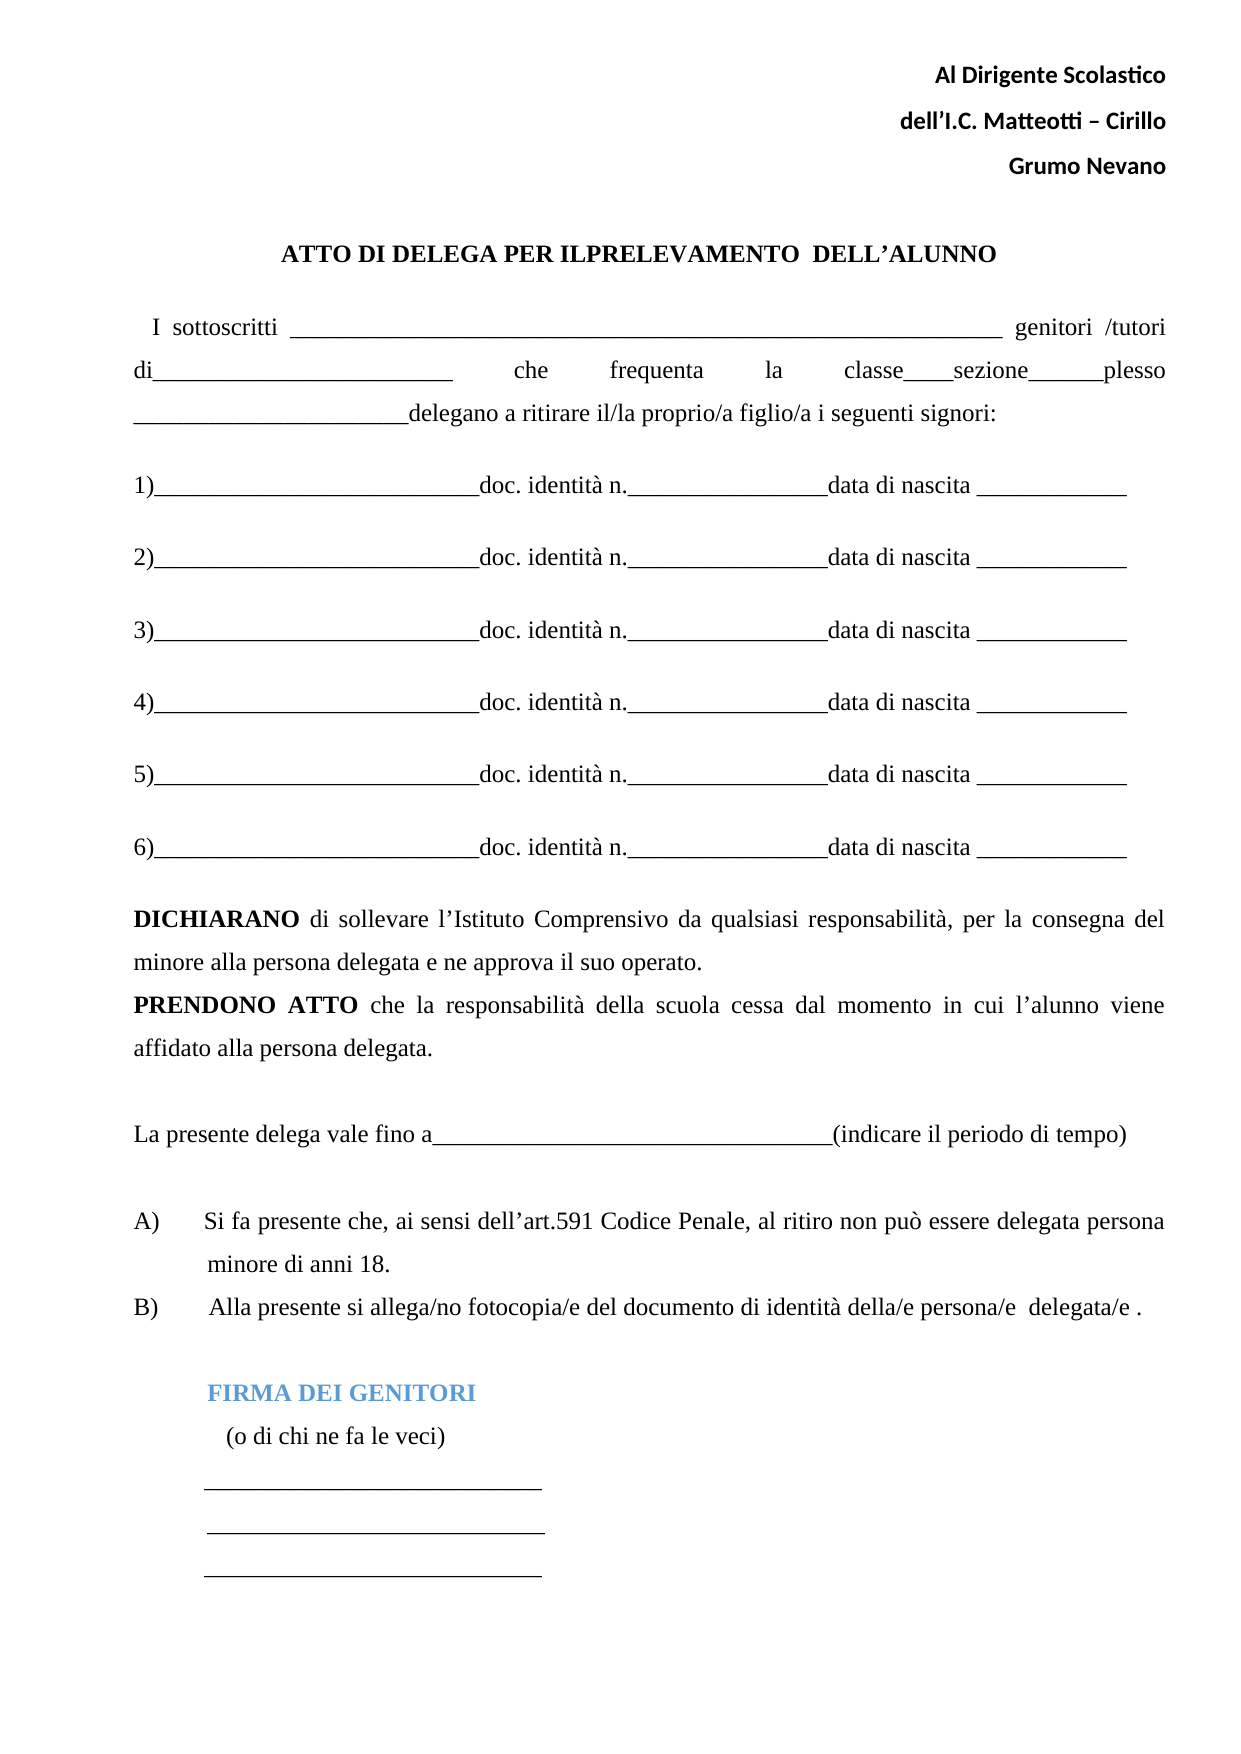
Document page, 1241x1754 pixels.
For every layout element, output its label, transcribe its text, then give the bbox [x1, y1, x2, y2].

subtitle ATTO DI DELEGA PER ILPRELEVAMENTO DELL’ALUNNO [207, 239, 1166, 268]
text 4)__________________________doc. identità n.________________data di nascita ____________ [133, 687, 1166, 716]
text 6)__________________________doc. identità n.________________data di nascita ____________ [133, 832, 1166, 860]
list Alla presente si allega/no fotocopia/e del documento di identità della/e persona/e delegata/e . [133, 1292, 1166, 1321]
text A) Si fa presente che, ai sensi dell’art.591 Codice Penale, al ritiro non può essere delegata persona minore di anni 18. [133, 1206, 1166, 1278]
text 5)__________________________doc. identità n.________________data di nascita ____________ [133, 759, 1166, 788]
text 3)__________________________doc. identità n.________________data di nascita ____________ [133, 615, 1166, 643]
subtitle dell’I.C. Matteotti – Cirillo [207, 105, 1166, 135]
subtitle FIRMA DEI GENITORI [133, 1378, 1166, 1407]
text PRENDONO ATTO che la responsabilità della scuola cessa dal momento in cui l’alunno viene affidato alla persona delegata. [133, 990, 1166, 1062]
text DICHIARANO di sollevare l’Istituto Comprensivo da qualsiasi responsabilità, per la consegna del minore alla persona delegata e ne approva il suo operato. [133, 904, 1166, 976]
text (o di chi ne fa le veci) [133, 1421, 1166, 1450]
text ___________________________ [133, 1464, 1166, 1493]
text I sottoscritti _________________________________________________________ genitori /tutori di________________________ che frequenta la classe____sezione______plesso ______________________delegano a ritirare il/la proprio/a figlio/a i seguenti signori: [133, 312, 1166, 427]
subtitle Grumo Nevano [207, 151, 1166, 181]
text La presente delega vale fino a________________________________(indicare il periodo di tempo) [133, 1119, 1166, 1148]
text 1)__________________________doc. identità n.________________data di nascita ____________ [133, 470, 1166, 499]
text ___________________________ [133, 1508, 1166, 1536]
text ___________________________ [133, 1551, 1166, 1579]
subtitle Al Dirigente Scolastico [207, 59, 1166, 89]
text 2)__________________________doc. identità n.________________data di nascita ____________ [133, 542, 1166, 571]
